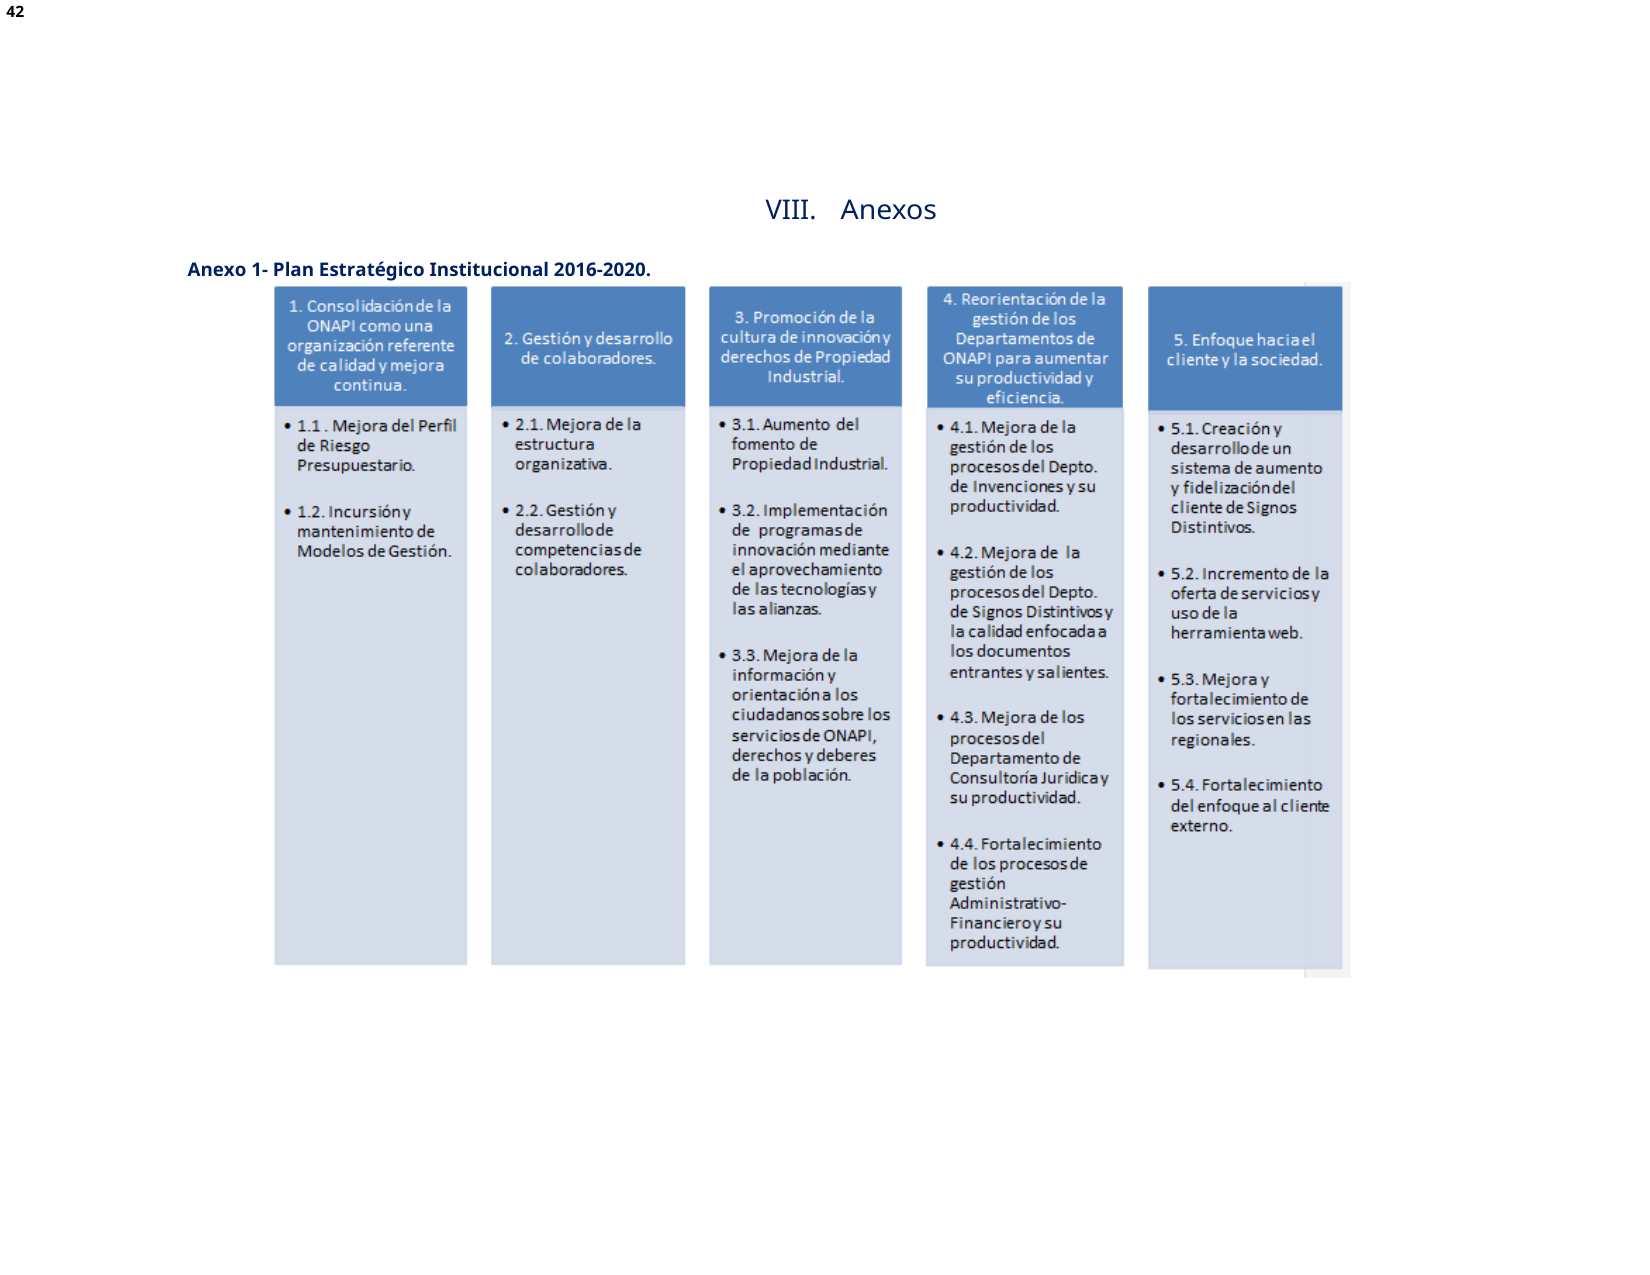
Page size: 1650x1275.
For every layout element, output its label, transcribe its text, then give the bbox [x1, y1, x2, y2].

text Anexo 1- Plan Estratégico Institucional 2016-2020. [150, 256, 1515, 282]
subtitle Anexos [187, 190, 1515, 227]
picture [269, 282, 1351, 978]
